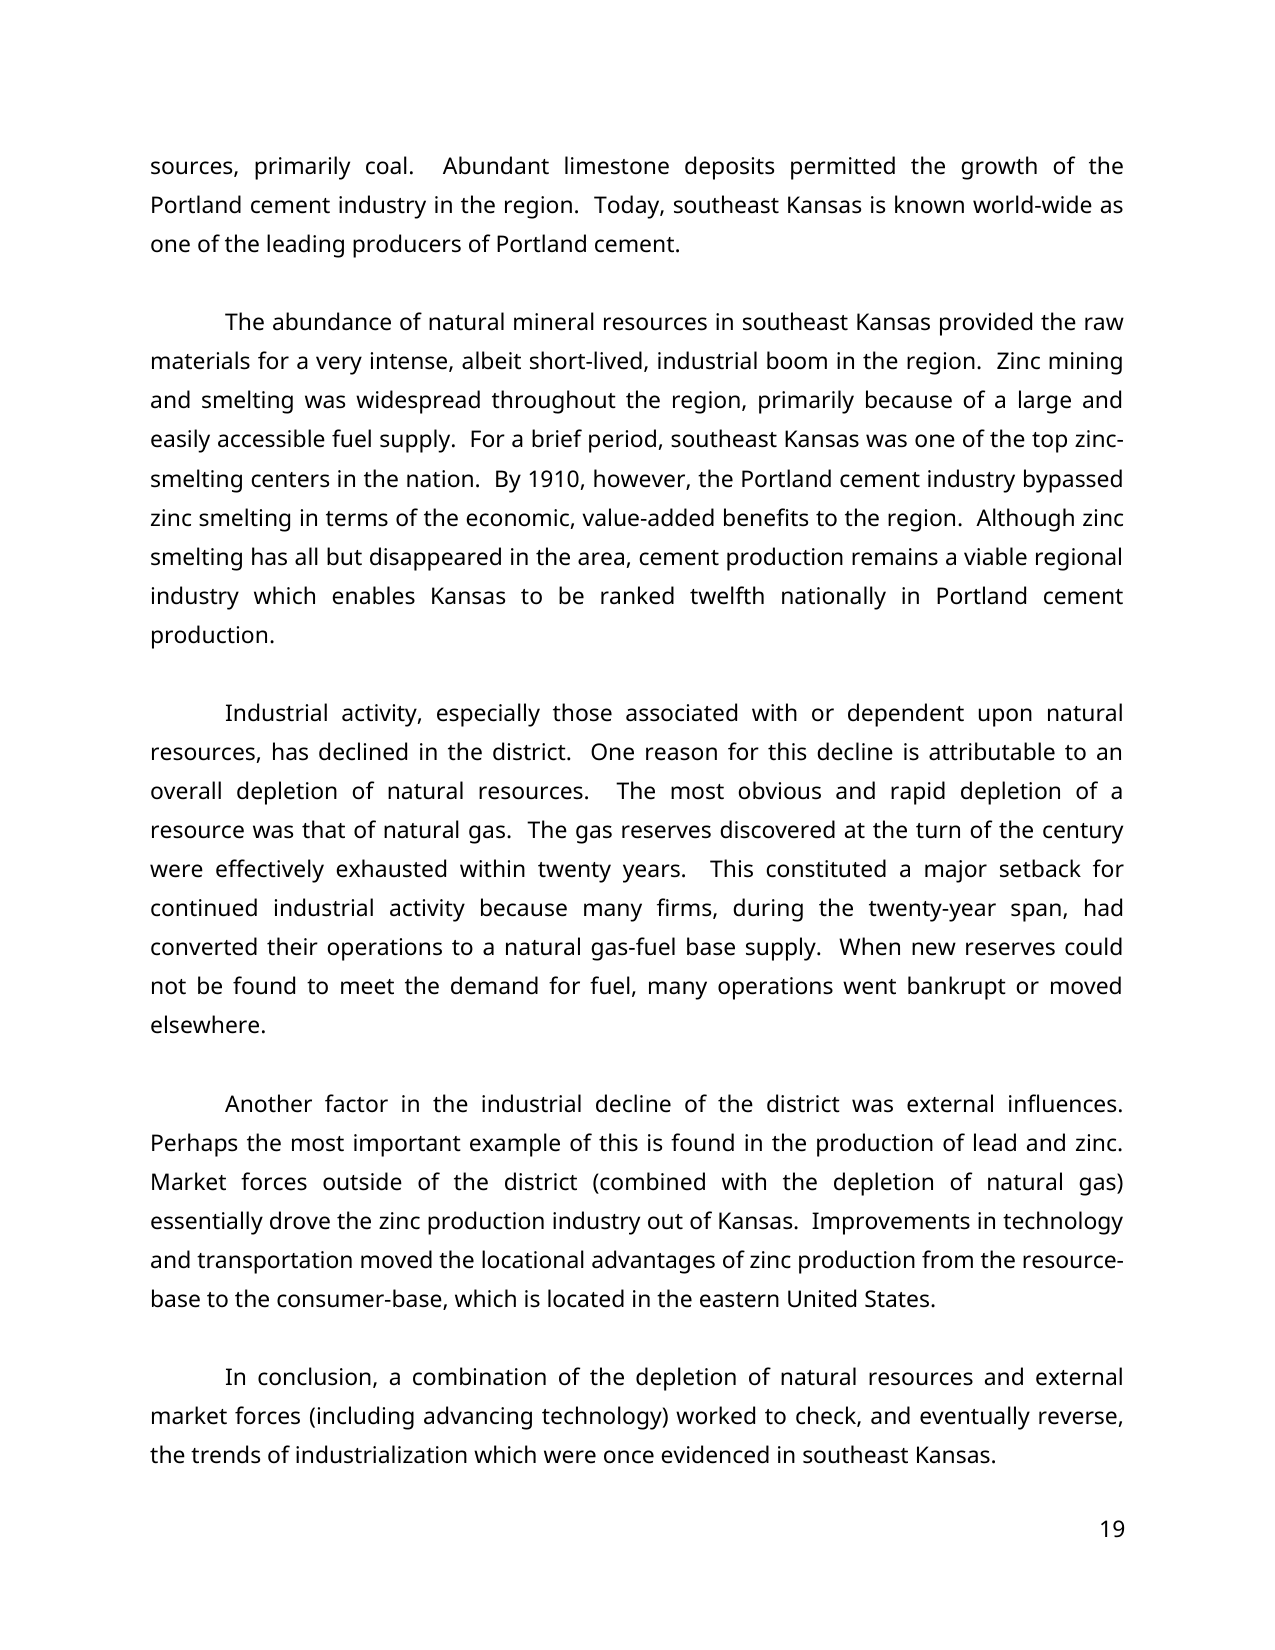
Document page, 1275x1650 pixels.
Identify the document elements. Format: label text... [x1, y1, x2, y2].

text In conclusion, a combination of the depletion of natural resources and external market forces (including advancing technology) worked to check, and eventually reverse, the trends of industrialization which were once evidenced in southeast Kansas. [150, 1361, 1125, 1470]
text Industrial activity, especially those associated with or dependent upon natural resources, has declined in the district. One reason for this decline is attributable to an overall depletion of natural resources. The most obvious and rapid depletion of a resource was that of natural gas. The gas reserves discovered at the turn of the century were effectively exhausted within twenty years. This constituted a major setback for continued industrial activity because many firms, during the twenty-year span, had converted their operations to a natural gas-fuel base supply. When new reserves could not be found to meet the demand for fuel, many operations went bankrupt or moved elsewhere. [150, 697, 1125, 1041]
text Another factor in the industrial decline of the district was external influences. Perhaps the most important example of this is found in the production of lead and zinc. Market forces outside of the district (combined with the depletion of natural gas) essentially drove the zinc production industry out of Kansas. Improvements in technology and transportation moved the locational advantages of zinc production from the resource-base to the consumer-base, which is located in the eastern United States. [150, 1087, 1125, 1314]
text The abundance of natural mineral resources in southeast Kansas provided the raw materials for a very intense, albeit short-lived, industrial boom in the region. Zinc mining and smelting was widespread throughout the region, primarily because of a large and easily accessible fuel supply. For a brief period, southeast Kansas was one of the top zinc-smelting centers in the nation. By 1910, however, the Portland cement industry bypassed zinc smelting in terms of the economic, value-added benefits to the region. Although zinc smelting has all but disappeared in the area, cement production remains a viable regional industry which enables Kansas to be ranked twelfth nationally in Portland cement production. [150, 306, 1125, 650]
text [150, 150, 1125, 259]
